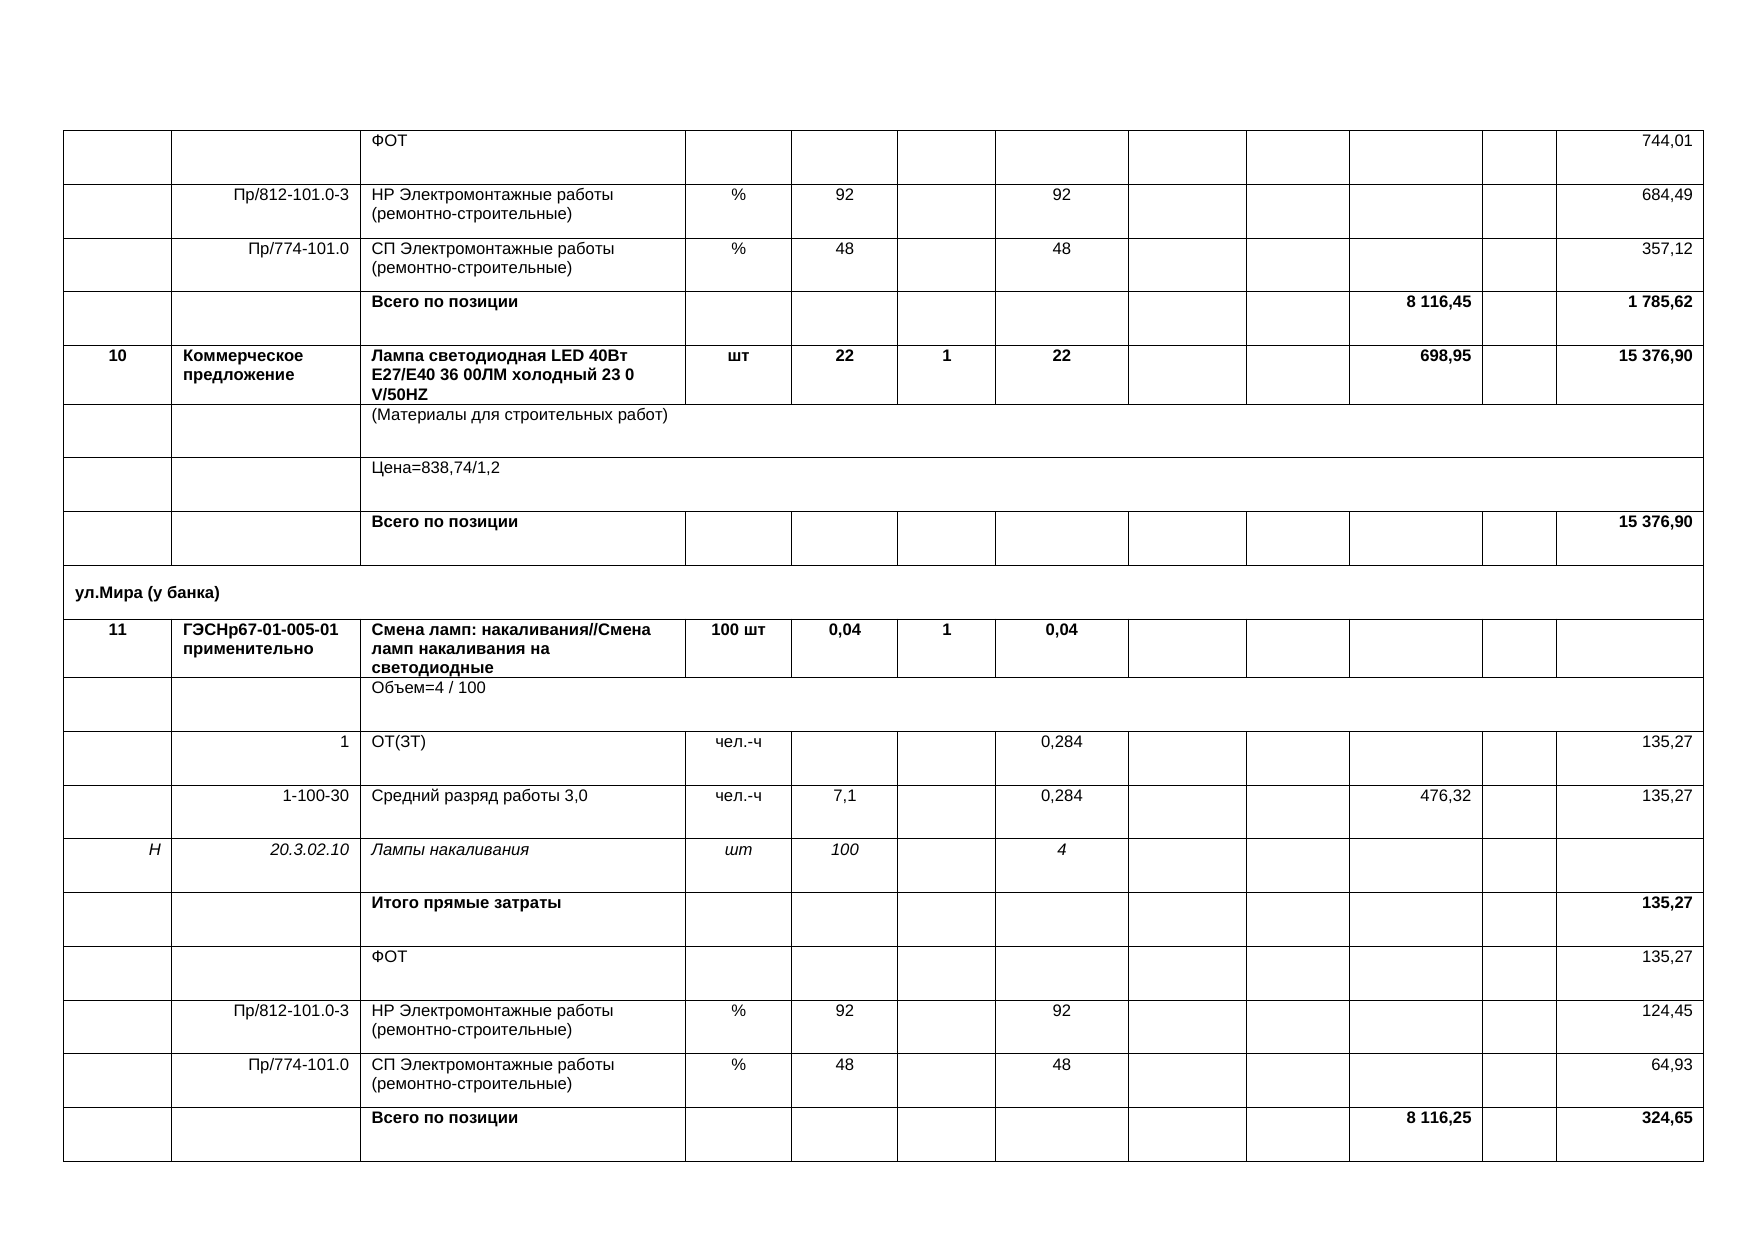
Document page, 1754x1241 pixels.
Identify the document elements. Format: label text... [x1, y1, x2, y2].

table_cell [792, 1108, 897, 1161]
table_cell Н [64, 839, 171, 892]
table_cell [64, 405, 171, 457]
table_cell [996, 131, 1128, 184]
table_cell Пр/812-101.0-3 [172, 185, 360, 237]
table_cell шт [686, 346, 791, 403]
table_cell [1350, 185, 1482, 237]
table_cell [64, 732, 171, 784]
table_cell [686, 893, 791, 946]
table_cell [1129, 346, 1246, 403]
table_cell [64, 1054, 171, 1107]
table_cell [1483, 185, 1556, 237]
table_cell [898, 185, 995, 237]
table_cell [1350, 732, 1482, 784]
table_cell 0,04 [996, 620, 1128, 677]
table_cell СП Электромонтажные работы (ремонтно-строительные) [361, 239, 685, 291]
table_cell [1129, 185, 1246, 237]
table_cell Всего по позиции [361, 1108, 685, 1161]
table_cell 48 [792, 239, 897, 291]
table_cell [1129, 292, 1246, 345]
table_cell 357,12 [1557, 239, 1703, 291]
table_cell [1247, 1001, 1349, 1053]
table_cell [792, 512, 897, 565]
table_cell 92 [996, 1001, 1128, 1053]
table_cell [64, 512, 171, 565]
table_cell [1483, 239, 1556, 291]
table_cell 135,27 [1557, 786, 1703, 838]
table_cell СП Электромонтажные работы (ремонтно-строительные) [361, 1054, 685, 1107]
table_cell % [686, 1054, 791, 1107]
table_cell [1247, 239, 1349, 291]
table_cell [996, 1108, 1128, 1161]
table_cell 476,32 [1350, 786, 1482, 838]
table_cell [1557, 839, 1703, 892]
table_cell 135,27 [1557, 947, 1703, 999]
table_cell [898, 1108, 995, 1161]
table_cell [1129, 786, 1246, 838]
table_cell [898, 239, 995, 291]
table_cell НР Электромонтажные работы (ремонтно-строительные) [361, 1001, 685, 1053]
table_cell [1350, 947, 1482, 999]
table_cell [1483, 1108, 1556, 1161]
table_cell [1483, 786, 1556, 838]
table_cell чел.-ч [686, 786, 791, 838]
table_cell [1129, 893, 1246, 946]
table_cell [1247, 131, 1349, 184]
table_cell [898, 839, 995, 892]
table_cell Всего по позиции [361, 512, 685, 565]
table_cell [1129, 1054, 1246, 1107]
table_cell 124,45 [1557, 1001, 1703, 1053]
table_cell Пр/774-101.0 [172, 1054, 360, 1107]
table_cell [64, 458, 171, 511]
table_cell [1247, 620, 1349, 677]
table_cell [1129, 1108, 1246, 1161]
table_cell [1350, 131, 1482, 184]
table_cell [172, 1108, 360, 1161]
table_cell [172, 458, 360, 511]
table_cell Коммерческое предложение [172, 346, 360, 403]
table_cell [64, 185, 171, 237]
table_cell [1247, 1108, 1349, 1161]
table_cell ФОТ [361, 947, 685, 999]
table_cell [1129, 839, 1246, 892]
table_cell [1350, 1001, 1482, 1053]
table_cell [996, 512, 1128, 565]
table_cell [1247, 893, 1349, 946]
table_cell [1129, 947, 1246, 999]
table_cell [1129, 131, 1246, 184]
table_cell 100 шт [686, 620, 791, 677]
table_cell [1483, 732, 1556, 784]
table_cell [1483, 346, 1556, 403]
table_cell [1247, 292, 1349, 345]
table_cell 744,01 [1557, 131, 1703, 184]
table_cell 11 [64, 620, 171, 677]
table_cell ФОТ [361, 131, 685, 184]
table_cell [172, 893, 360, 946]
table_cell Лампа светодиодная LED 40Вт Е27/Е40 36 00ЛМ холодный 23 0 V/50HZ [361, 346, 685, 403]
table_cell [686, 512, 791, 565]
table_cell [1483, 947, 1556, 999]
table_cell ул.Мира (у банка) [64, 566, 1703, 618]
table_cell Итого прямые затраты [361, 893, 685, 946]
table_cell Пр/812-101.0-3 [172, 1001, 360, 1053]
table_cell [1247, 732, 1349, 784]
table_cell [1350, 512, 1482, 565]
table_cell [792, 947, 897, 999]
table_cell [1557, 620, 1703, 677]
table_cell [172, 292, 360, 345]
table_cell 1 785,62 [1557, 292, 1703, 345]
table_cell 64,93 [1557, 1054, 1703, 1107]
table_cell 20.3.02.10 [172, 839, 360, 892]
table_cell [1483, 620, 1556, 677]
table_cell 100 [792, 839, 897, 892]
table_cell 1 [898, 620, 995, 677]
table_cell (Материалы для строительных работ) [361, 405, 1703, 457]
table_cell [898, 1001, 995, 1053]
table_cell [1483, 1054, 1556, 1107]
table_cell 92 [792, 1001, 897, 1053]
table_cell [1129, 239, 1246, 291]
table_cell [792, 893, 897, 946]
table_cell [898, 893, 995, 946]
table_cell [1247, 185, 1349, 237]
table_cell Цена=838,74/1,2 [361, 458, 1703, 511]
table_cell [1129, 620, 1246, 677]
table_cell [792, 732, 897, 784]
table_cell [1247, 1054, 1349, 1107]
table_cell [1350, 1054, 1482, 1107]
table_cell 1 [898, 346, 995, 403]
table_cell ОТ(ЗТ) [361, 732, 685, 784]
table_cell [1350, 839, 1482, 892]
table_cell [1350, 620, 1482, 677]
table_cell [898, 1054, 995, 1107]
table_cell 0,284 [996, 732, 1128, 784]
table_cell 7,1 [792, 786, 897, 838]
table_cell [64, 786, 171, 838]
table_cell [64, 947, 171, 999]
table_cell [1350, 239, 1482, 291]
table_cell [898, 292, 995, 345]
table_cell 92 [996, 185, 1128, 237]
table_cell [898, 786, 995, 838]
table_cell [1483, 839, 1556, 892]
table_cell 8 116,45 [1350, 292, 1482, 345]
table_cell [172, 678, 360, 731]
table_cell [172, 405, 360, 457]
table_cell [898, 131, 995, 184]
table_cell [64, 1001, 171, 1053]
table_cell [1483, 1001, 1556, 1053]
table_cell [64, 292, 171, 345]
table_cell [1247, 512, 1349, 565]
table_cell шт [686, 839, 791, 892]
table_cell Всего по позиции [361, 292, 685, 345]
table_cell НР Электромонтажные работы (ремонтно-строительные) [361, 185, 685, 237]
table_cell [172, 947, 360, 999]
table_cell Объем=4 / 100 [361, 678, 1703, 731]
table_cell 15 376,90 [1557, 512, 1703, 565]
table_cell [996, 947, 1128, 999]
table_cell [172, 512, 360, 565]
table_cell 0,284 [996, 786, 1128, 838]
table_cell ГЭСНр67-01-005-01 применительно [172, 620, 360, 677]
table_cell [1350, 893, 1482, 946]
table_cell [1129, 1001, 1246, 1053]
table_cell 4 [996, 839, 1128, 892]
table_cell [996, 292, 1128, 345]
table_cell [1129, 732, 1246, 784]
table_cell % [686, 185, 791, 237]
table_cell 92 [792, 185, 897, 237]
table_cell Пр/774-101.0 [172, 239, 360, 291]
table_cell чел.-ч [686, 732, 791, 784]
table_cell 22 [996, 346, 1128, 403]
table_cell [792, 292, 897, 345]
table_cell 48 [996, 1054, 1128, 1107]
table_cell [64, 131, 171, 184]
table_cell Смена ламп: накаливания//Смена ламп накаливания на светодиодные [361, 620, 685, 677]
table_cell [996, 893, 1128, 946]
table_cell [1483, 292, 1556, 345]
table_cell [1247, 839, 1349, 892]
table_cell [898, 732, 995, 784]
table_cell 684,49 [1557, 185, 1703, 237]
table_cell [64, 893, 171, 946]
table_cell 698,95 [1350, 346, 1482, 403]
table_cell [1247, 947, 1349, 999]
table_cell [686, 292, 791, 345]
table_cell 0,04 [792, 620, 897, 677]
table_cell 8 116,25 [1350, 1108, 1482, 1161]
table_cell Средний разряд работы 3,0 [361, 786, 685, 838]
table_cell [1129, 512, 1246, 565]
table_cell [1483, 131, 1556, 184]
table_cell 135,27 [1557, 893, 1703, 946]
table_cell 22 [792, 346, 897, 403]
table_cell [172, 131, 360, 184]
table_cell [1483, 893, 1556, 946]
table_cell [64, 678, 171, 731]
table_cell 135,27 [1557, 732, 1703, 784]
table_cell 10 [64, 346, 171, 403]
table_cell 48 [792, 1054, 897, 1107]
table_cell 1-100-30 [172, 786, 360, 838]
table_cell [686, 947, 791, 999]
table_cell % [686, 1001, 791, 1053]
table_cell 15 376,90 [1557, 346, 1703, 403]
table_cell [1247, 346, 1349, 403]
table_cell [792, 131, 897, 184]
table_cell [1247, 786, 1349, 838]
table_cell % [686, 239, 791, 291]
table_cell [1483, 512, 1556, 565]
table_cell 1 [172, 732, 360, 784]
table_cell [686, 131, 791, 184]
table_cell [686, 1108, 791, 1161]
table_cell 324,65 [1557, 1108, 1703, 1161]
table_cell [64, 1108, 171, 1161]
table_cell 48 [996, 239, 1128, 291]
table_cell Лампы накаливания [361, 839, 685, 892]
table_cell [898, 947, 995, 999]
table_cell [64, 239, 171, 291]
table_cell [898, 512, 995, 565]
